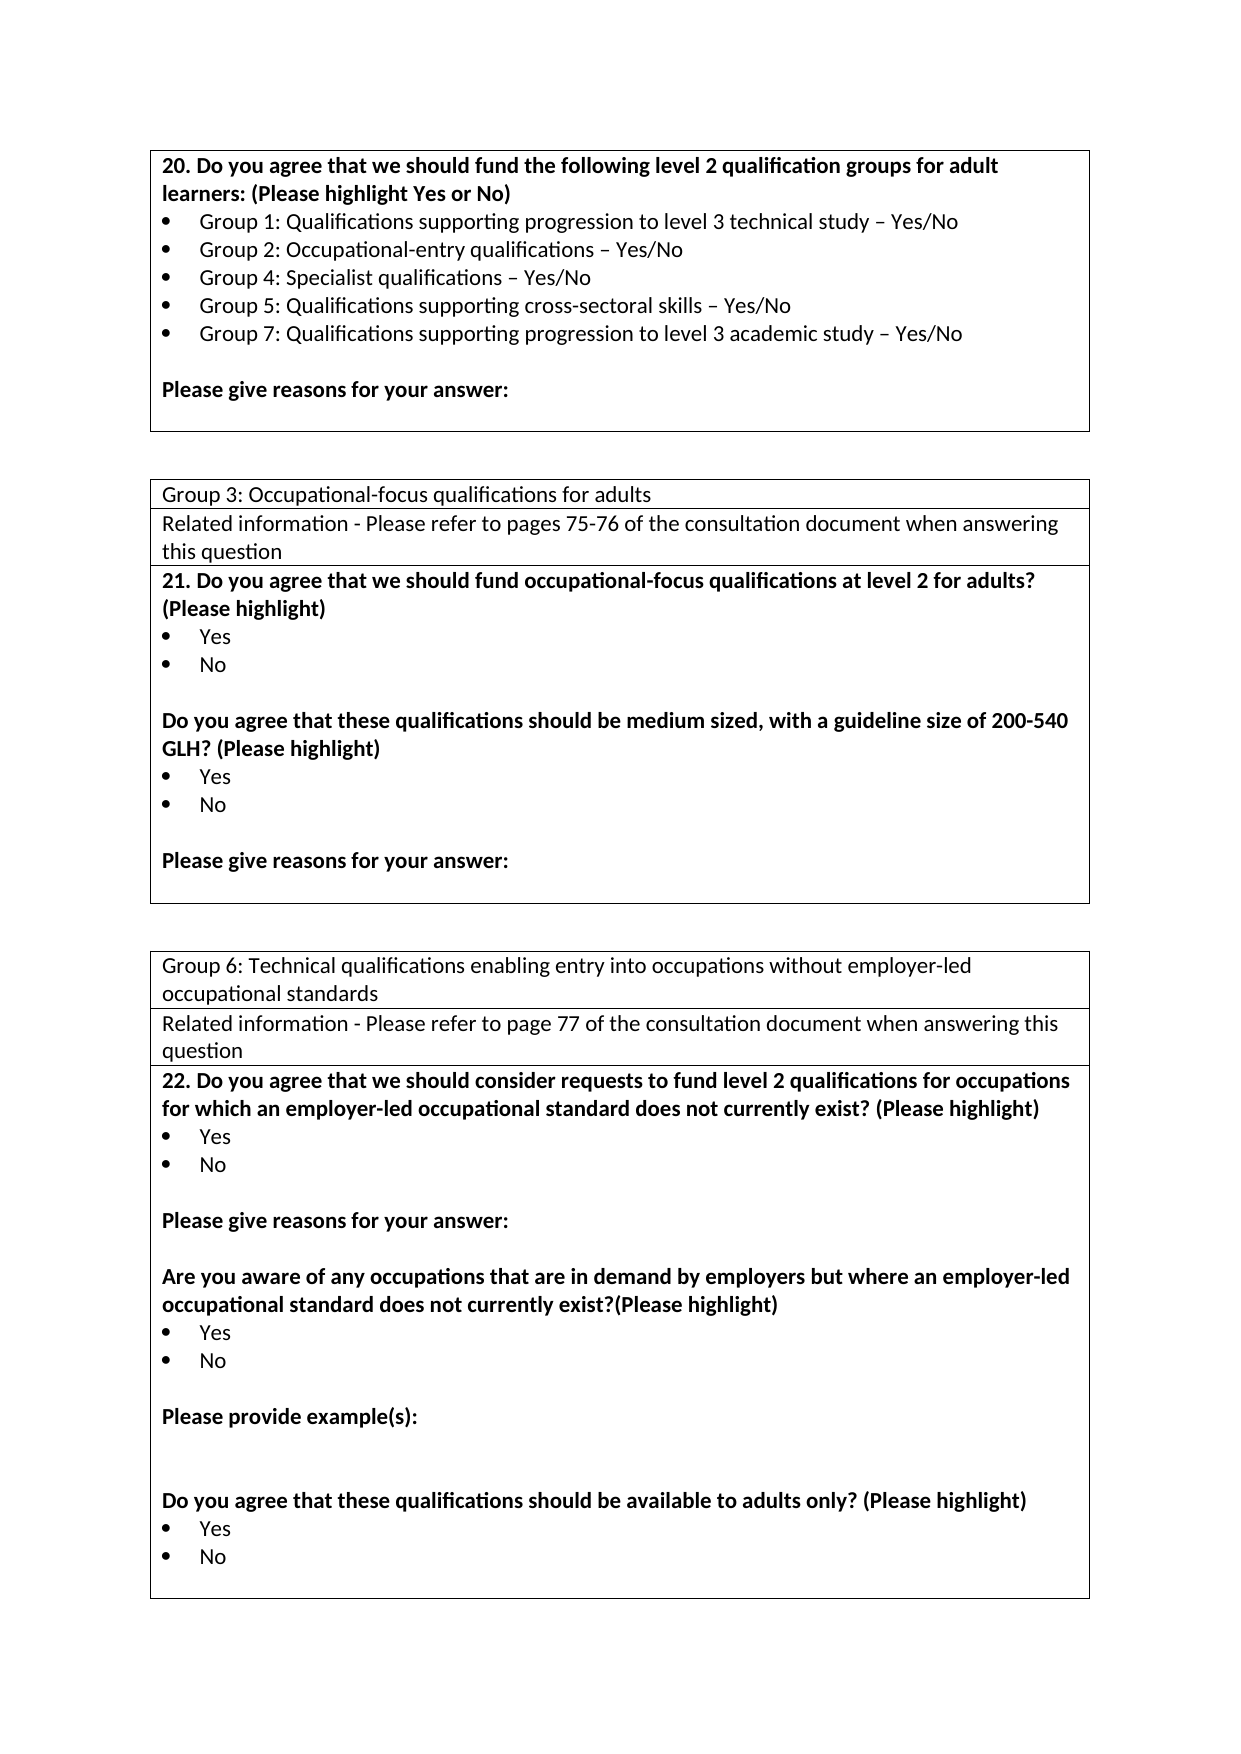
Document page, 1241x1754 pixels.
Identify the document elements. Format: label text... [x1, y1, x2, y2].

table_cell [151, 1066, 1089, 1598]
table_header Group 6: Technical qualifications enabling entry into occupations without employer-led occupational standards [151, 952, 1089, 1008]
table_cell Related information - Please refer to pages 75-76 of the consultation document when answering this question [151, 509, 1089, 565]
table_header Group 3: Occupational-focus qualifications for adults [151, 480, 1089, 508]
table_cell Related information - Please refer to page 77 of the consultation document when answering this question [151, 1009, 1089, 1065]
table_cell 20. Do you agree that we should fund the following level 2 qualification groups for adult learners: (Please highlight Yes or No) Group 1: Qualifications supporting progression to level 3 technical study – Yes/No Group 2: Occupational-entry qualifications – Yes/No Group 4: Specialist qualifications – Yes/No Group 5: Qualifications supporting cross-sectoral skills – Yes/No Group 7: Qualifications supporting progression to level 3 academic study – Yes/No Please give reasons for your answer: [151, 151, 1089, 431]
table_cell 21. Do you agree that we should fund occupational-focus qualifications at level 2 for adults? (Please highlight) Yes No Do you agree that these qualifications should be medium sized, with a guideline size of 200-540 GLH? (Please highlight) Yes No Please give reasons for your answer: [151, 566, 1089, 903]
